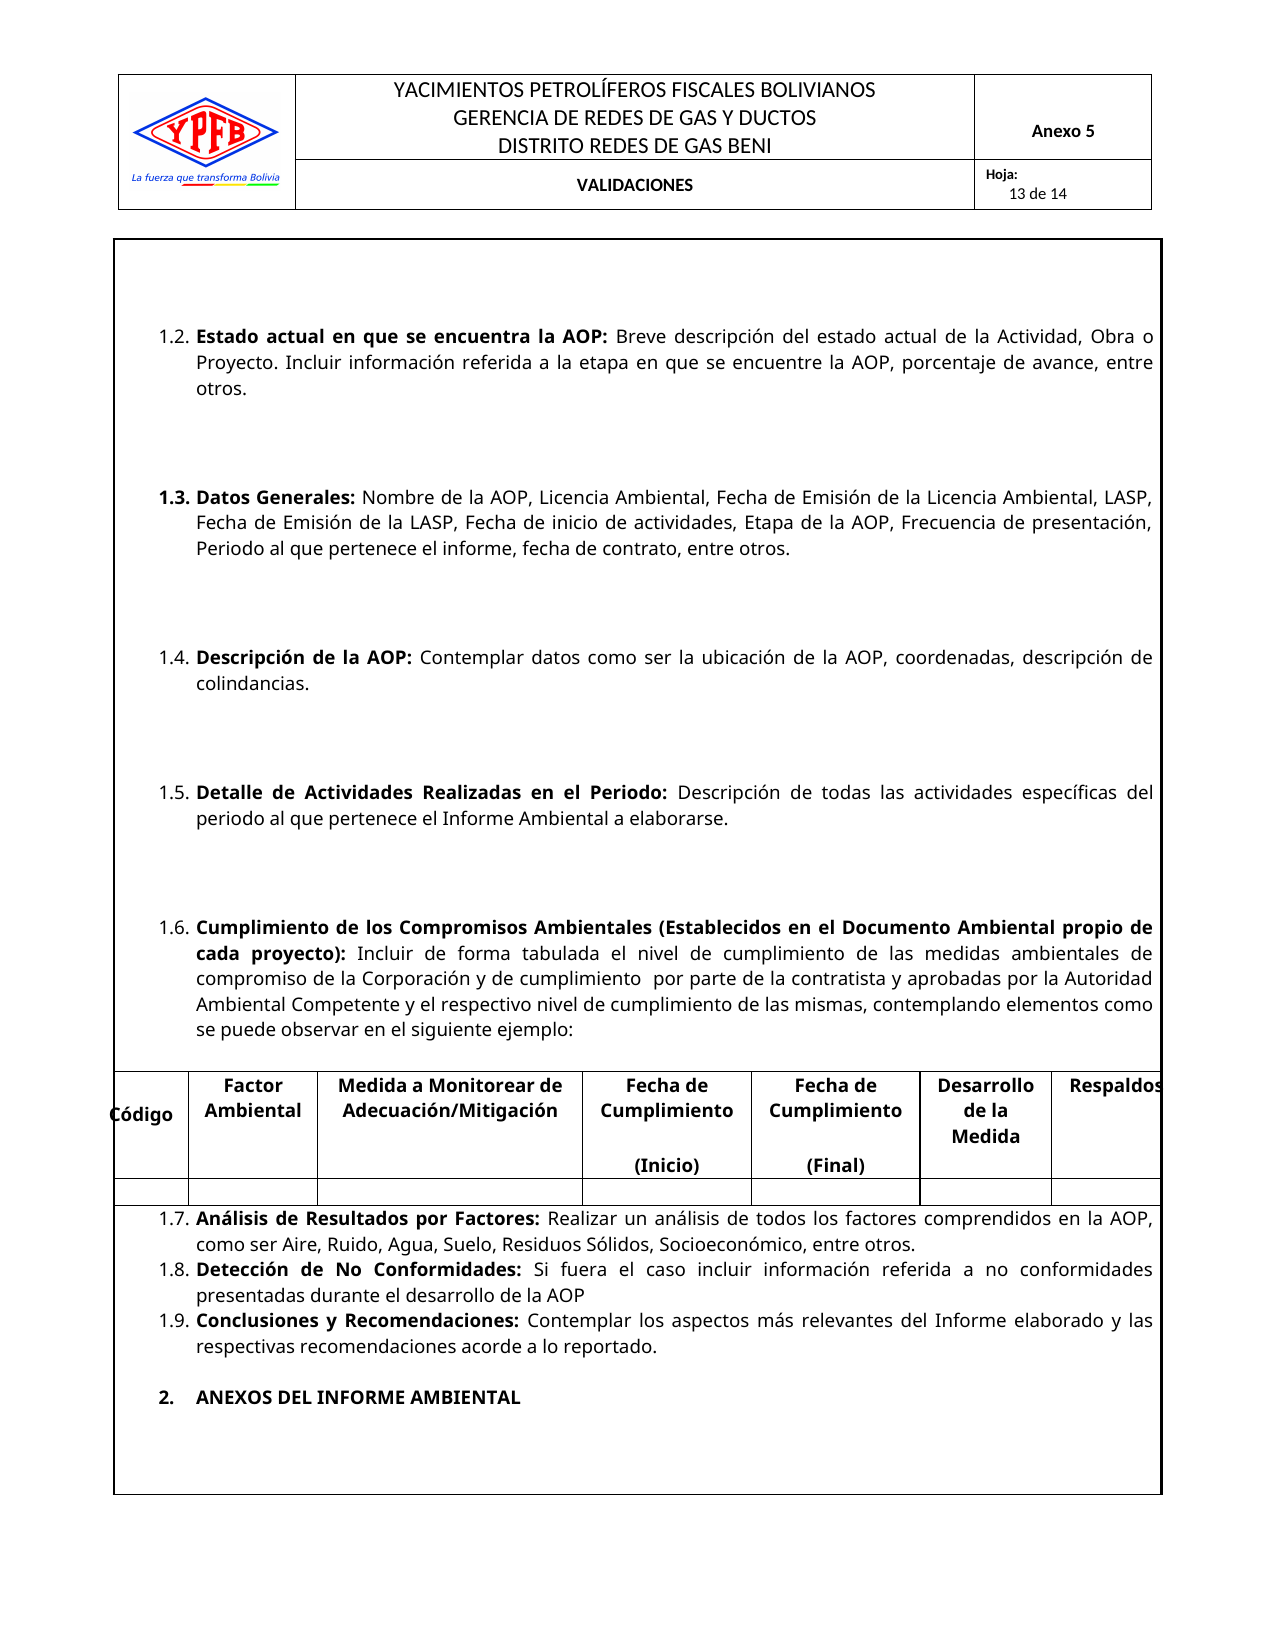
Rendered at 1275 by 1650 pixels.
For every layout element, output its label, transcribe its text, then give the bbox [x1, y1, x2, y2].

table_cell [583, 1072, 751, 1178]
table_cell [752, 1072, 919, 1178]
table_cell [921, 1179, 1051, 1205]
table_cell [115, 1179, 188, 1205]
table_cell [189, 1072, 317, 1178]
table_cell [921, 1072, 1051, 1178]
picture [129, 92, 281, 191]
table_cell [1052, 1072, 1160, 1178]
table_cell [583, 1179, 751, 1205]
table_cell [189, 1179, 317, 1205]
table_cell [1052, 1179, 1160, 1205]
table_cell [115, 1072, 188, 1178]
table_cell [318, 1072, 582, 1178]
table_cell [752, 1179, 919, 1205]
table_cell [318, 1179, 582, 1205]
